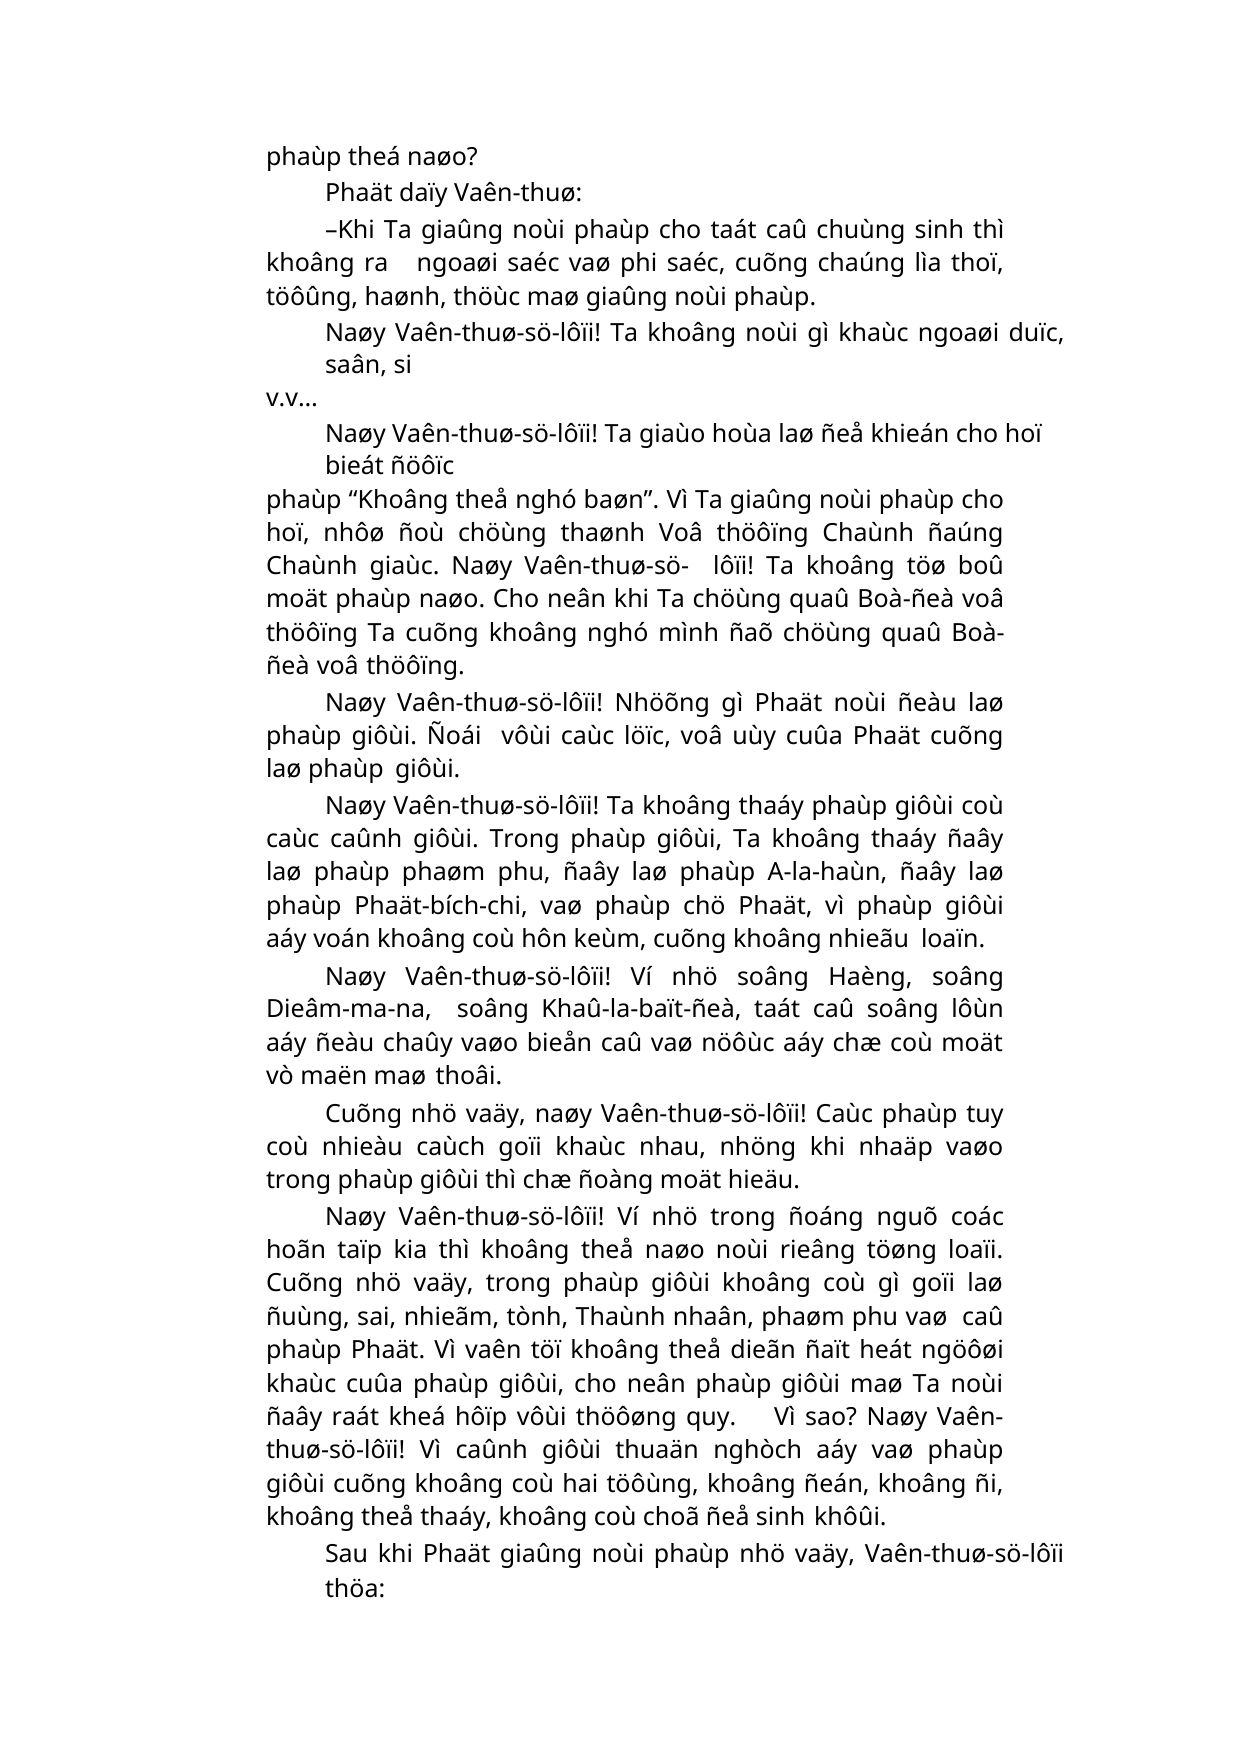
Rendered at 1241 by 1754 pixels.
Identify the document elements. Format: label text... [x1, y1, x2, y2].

text phaùp “Khoâng theå nghó baøn”. Vì Ta giaûng noùi phaùp cho hoï, nhôø ñoù chöùng thaønh Voâ thöôïng Chaùnh ñaúng Chaùnh giaùc. Naøy Vaên-thuø-sö- lôïi! Ta khoâng töø boû moät phaùp naøo. Cho neân khi Ta chöùng quaû Boà-ñeà voâ thöôïng Ta cuõng khoâng nghó mình ñaõ chöùng quaû Boà-ñeà voâ thöôïng. [266, 481, 1004, 682]
text v.v… [266, 380, 1065, 414]
text Naøy Vaên-thuø-sö-lôïi! Nhöõng gì Phaät noùi ñeàu laø phaùp giôùi. Ñoái vôùi caùc löïc, voâ uùy cuûa Phaät cuõng laø phaùp giôùi. [266, 685, 1004, 785]
text Naøy Vaên-thuø-sö-lôïi! Ví nhö soâng Haèng, soâng Dieâm-ma-na, soâng Khaû-la-baït-ñeà, taát caû soâng lôùn aáy ñeàu chaûy vaøo bieån caû vaø nöôùc aáy chæ coù moät vò maën maø thoâi. [266, 958, 1004, 1092]
text Phaät daïy Vaên-thuø: [325, 175, 1065, 209]
text Naøy Vaên-thuø-sö-lôïi! Ví nhö trong ñoáng nguõ coác hoãn taïp kia thì khoâng theå naøo noùi rieâng töøng loaïi. Cuõng nhö vaäy, trong phaùp giôùi khoâng coù gì goïi laø ñuùng, sai, nhieãm, tònh, Thaùnh nhaân, phaøm phu vaø caû phaùp Phaät. Vì vaên töï khoâng theå dieãn ñaït heát ngöôøi khaùc cuûa phaùp giôùi, cho neân phaùp giôùi maø Ta noùi ñaây raát kheá hôïp vôùi thöôøng quy. Vì sao? Naøy Vaên-thuø-sö-lôïi! Vì caûnh giôùi thuaän nghòch aáy vaø phaùp giôùi cuõng khoâng coù hai töôùng, khoâng ñeán, khoâng ñi, khoâng theå thaáy, khoâng coù choã ñeå sinh khôûi. [266, 1199, 1004, 1533]
text Naøy Vaên-thuø-sö-lôïi! Ta giaùo hoùa laø ñeå khieán cho hoï bieát ñöôïc [325, 416, 1065, 481]
text Naøy Vaên-thuø-sö-lôïi! Ta khoâng thaáy phaùp giôùi coù caùc caûnh giôùi. Trong phaùp giôùi, Ta khoâng thaáy ñaây laø phaùp phaøm phu, ñaây laø phaùp A-la-haùn, ñaây laø phaùp Phaät-bích-chi, vaø phaùp chö Phaät, vì phaùp giôùi aáy voán khoâng coù hôn keùm, cuõng khoâng nhieãu loaïn. [266, 788, 1004, 955]
text Cuõng nhö vaäy, naøy Vaên-thuø-sö-lôïi! Caùc phaùp tuy coù nhieàu caùch goïi khaùc nhau, nhöng khi nhaäp vaøo trong phaùp giôùi thì chæ ñoàng moät hieäu. [266, 1095, 1004, 1196]
text phaùp theá naøo? [266, 139, 1065, 173]
text –Khi Ta giaûng noùi phaùp cho taát caû chuùng sinh thì khoâng ra ngoaøi saéc vaø phi saéc, cuõng chaúng lìa thoï, töôûng, haønh, thöùc maø giaûng noùi phaùp. [266, 212, 1004, 312]
text Naøy Vaên-thuø-sö-lôïi! Ta khoâng noùi gì khaùc ngoaøi duïc, saân, si [325, 315, 1065, 380]
text Sau khi Phaät giaûng noùi phaùp nhö vaäy, Vaên-thuø-sö-lôïi thöa: [325, 1536, 1065, 1604]
